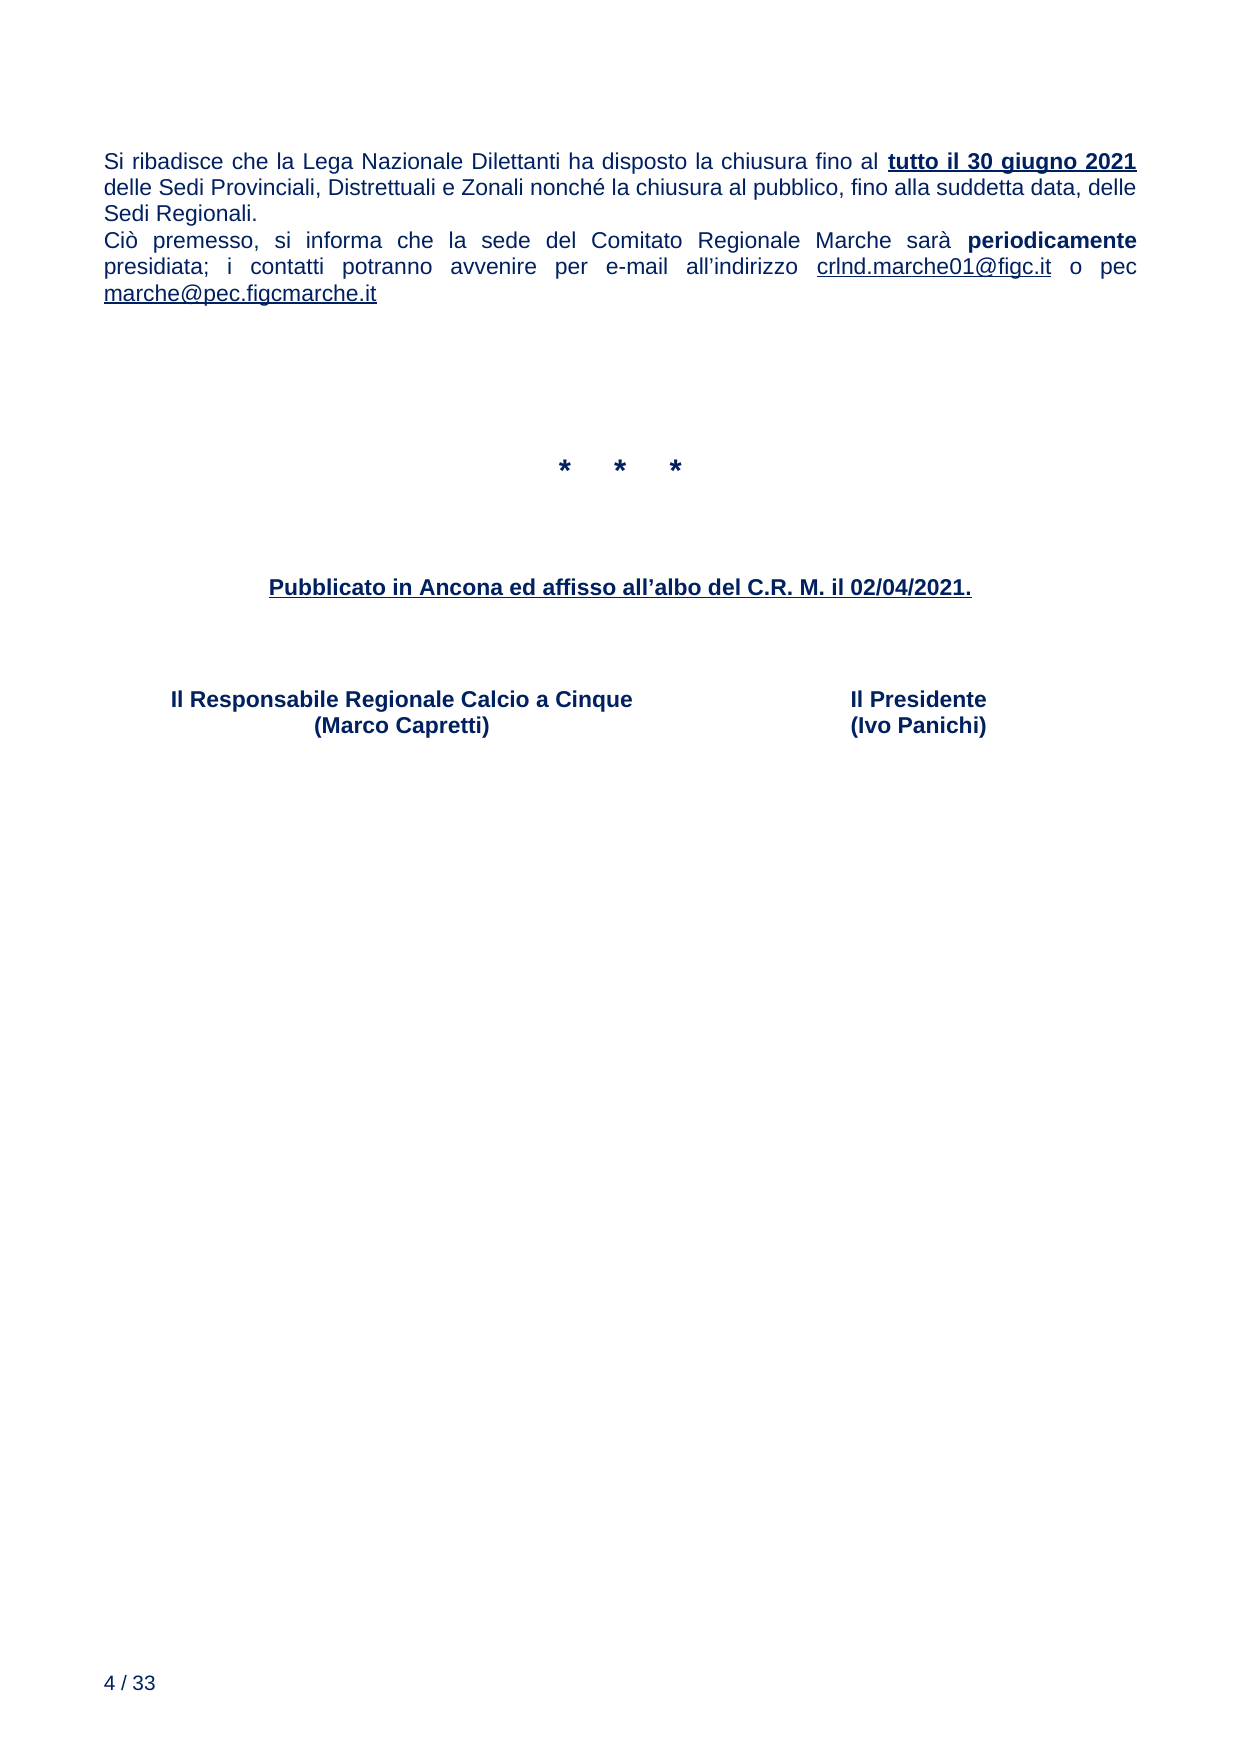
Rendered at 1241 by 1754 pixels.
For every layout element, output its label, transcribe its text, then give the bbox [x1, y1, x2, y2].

text Si ribadisce che la Lega Nazionale Dilettanti ha disposto la chiusura fino al tutto il 30 giugno 2021 delle Sedi Provinciali, Distrettuali e Zonali nonché la chiusura al pubblico, fino alla suddetta data, delle Sedi Regionali. [103, 148, 1137, 227]
text * * * [103, 452, 1137, 488]
text Pubblicato in Ancona ed affisso all’albo del C.R. M. il 02/04/2021. [103, 574, 1137, 601]
table_header Il Presidente (Ivo Panichi) [700, 686, 1137, 738]
text Ciò premesso, si informa che la sede del Comitato Regionale Marche sarà periodicamente presidiata; i contatti potranno avvenire per e-mail all’indirizzo crlnd.marche01@figc.it o pec marche@pec.figcmarche.it [103, 227, 1137, 306]
table_header Il Responsabile Regionale Calcio a Cinque (Marco Capretti) [104, 686, 700, 738]
